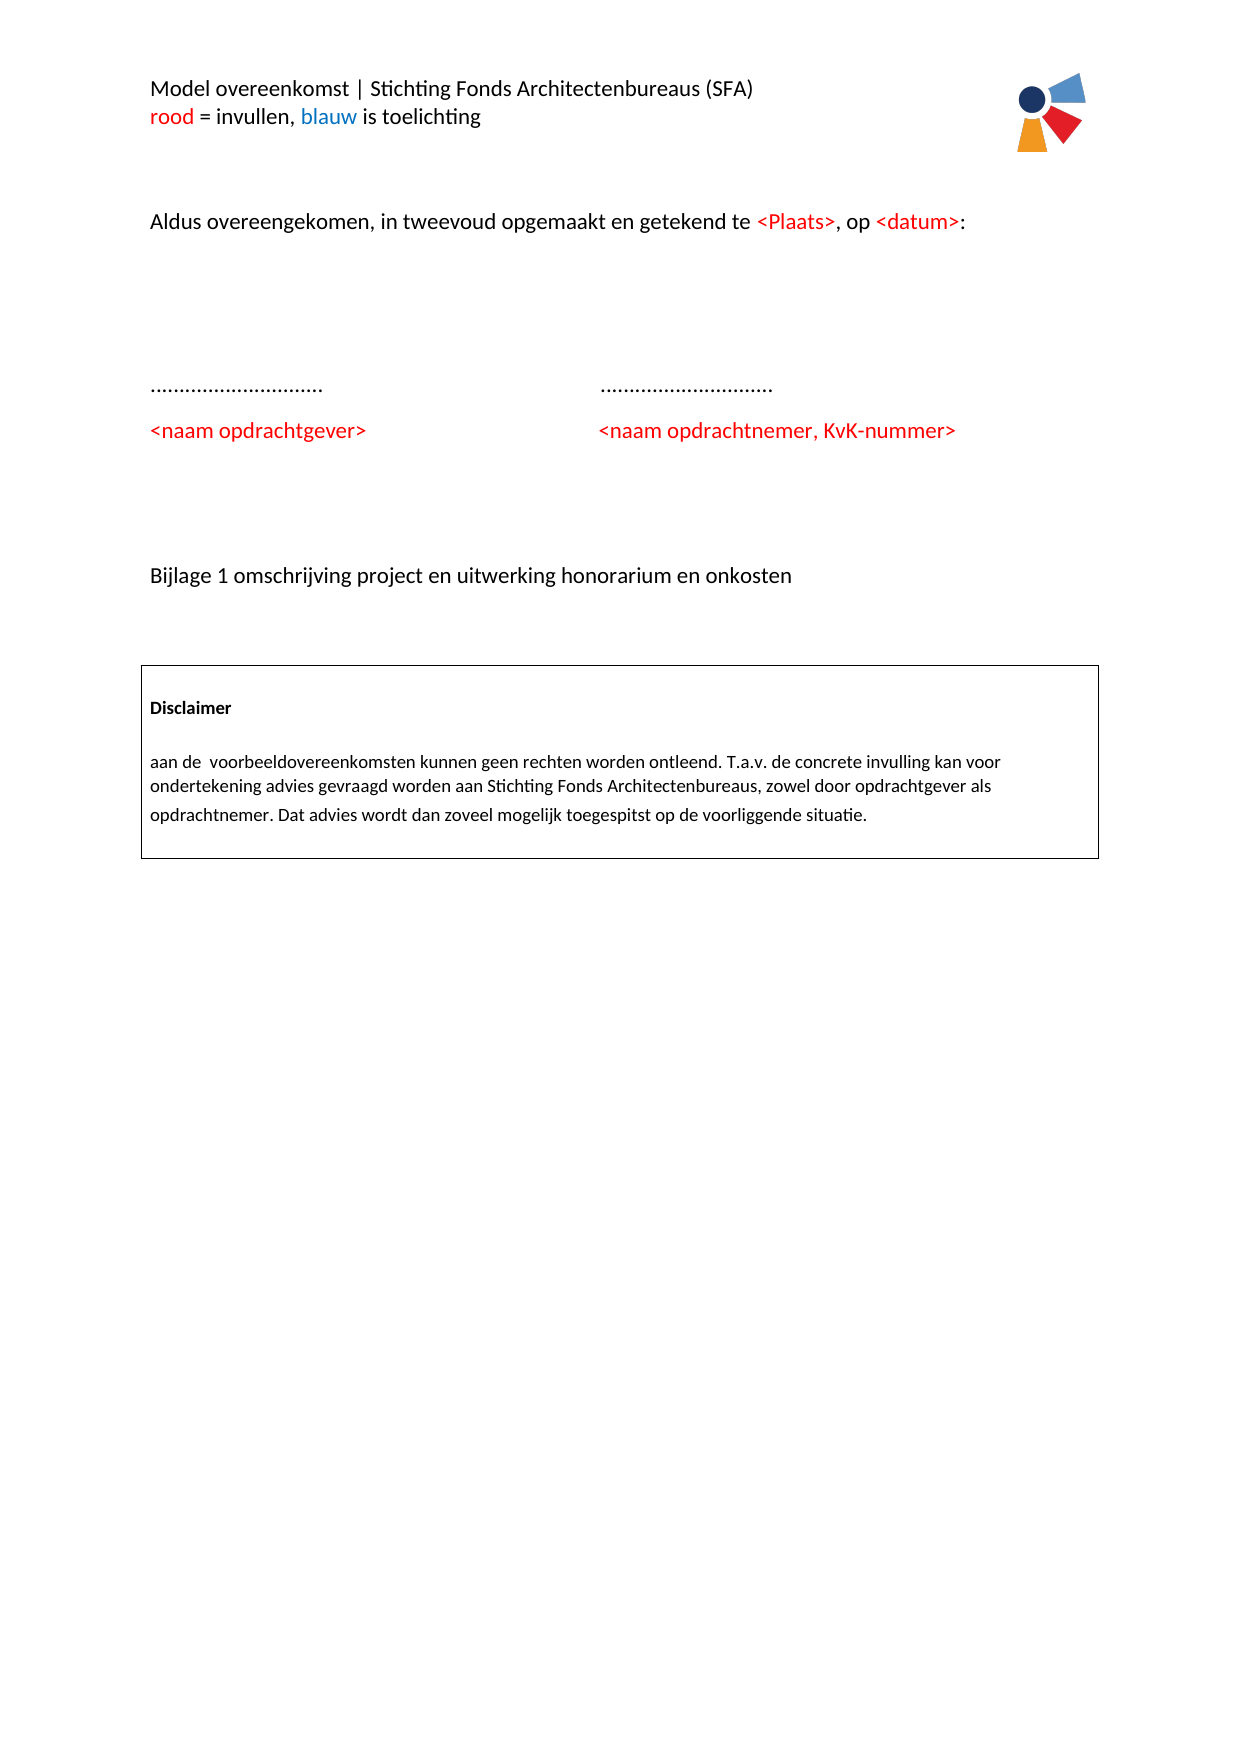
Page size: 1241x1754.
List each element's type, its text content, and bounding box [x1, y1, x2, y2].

text <naam opdrachtgever> <naam opdrachtnemer, KvK-nummer> [150, 416, 1090, 474]
text Disclaimer aan de voorbeeldovereenkomsten kunnen geen rechten worden ontleend. T.a.v. de concrete invulling kan voor ondertekening advies gevraagd worden aan Stichting Fonds Architectenbureaus, zowel door opdrachtgever als opdrachtnemer. Dat advies wordt dan zoveel mogelijk toegespitst op de voorliggende situatie. [142, 666, 1098, 858]
text Bijlage 1 omschrijving project en uitwerking honorarium en onkosten [150, 561, 1090, 589]
text .............................. .............................. [150, 253, 1090, 398]
picture [1017, 73, 1086, 152]
text Aldus overeengekomen, in tweevoud opgemaakt en getekend te <Plaats>, op <datum>: [150, 207, 1090, 235]
